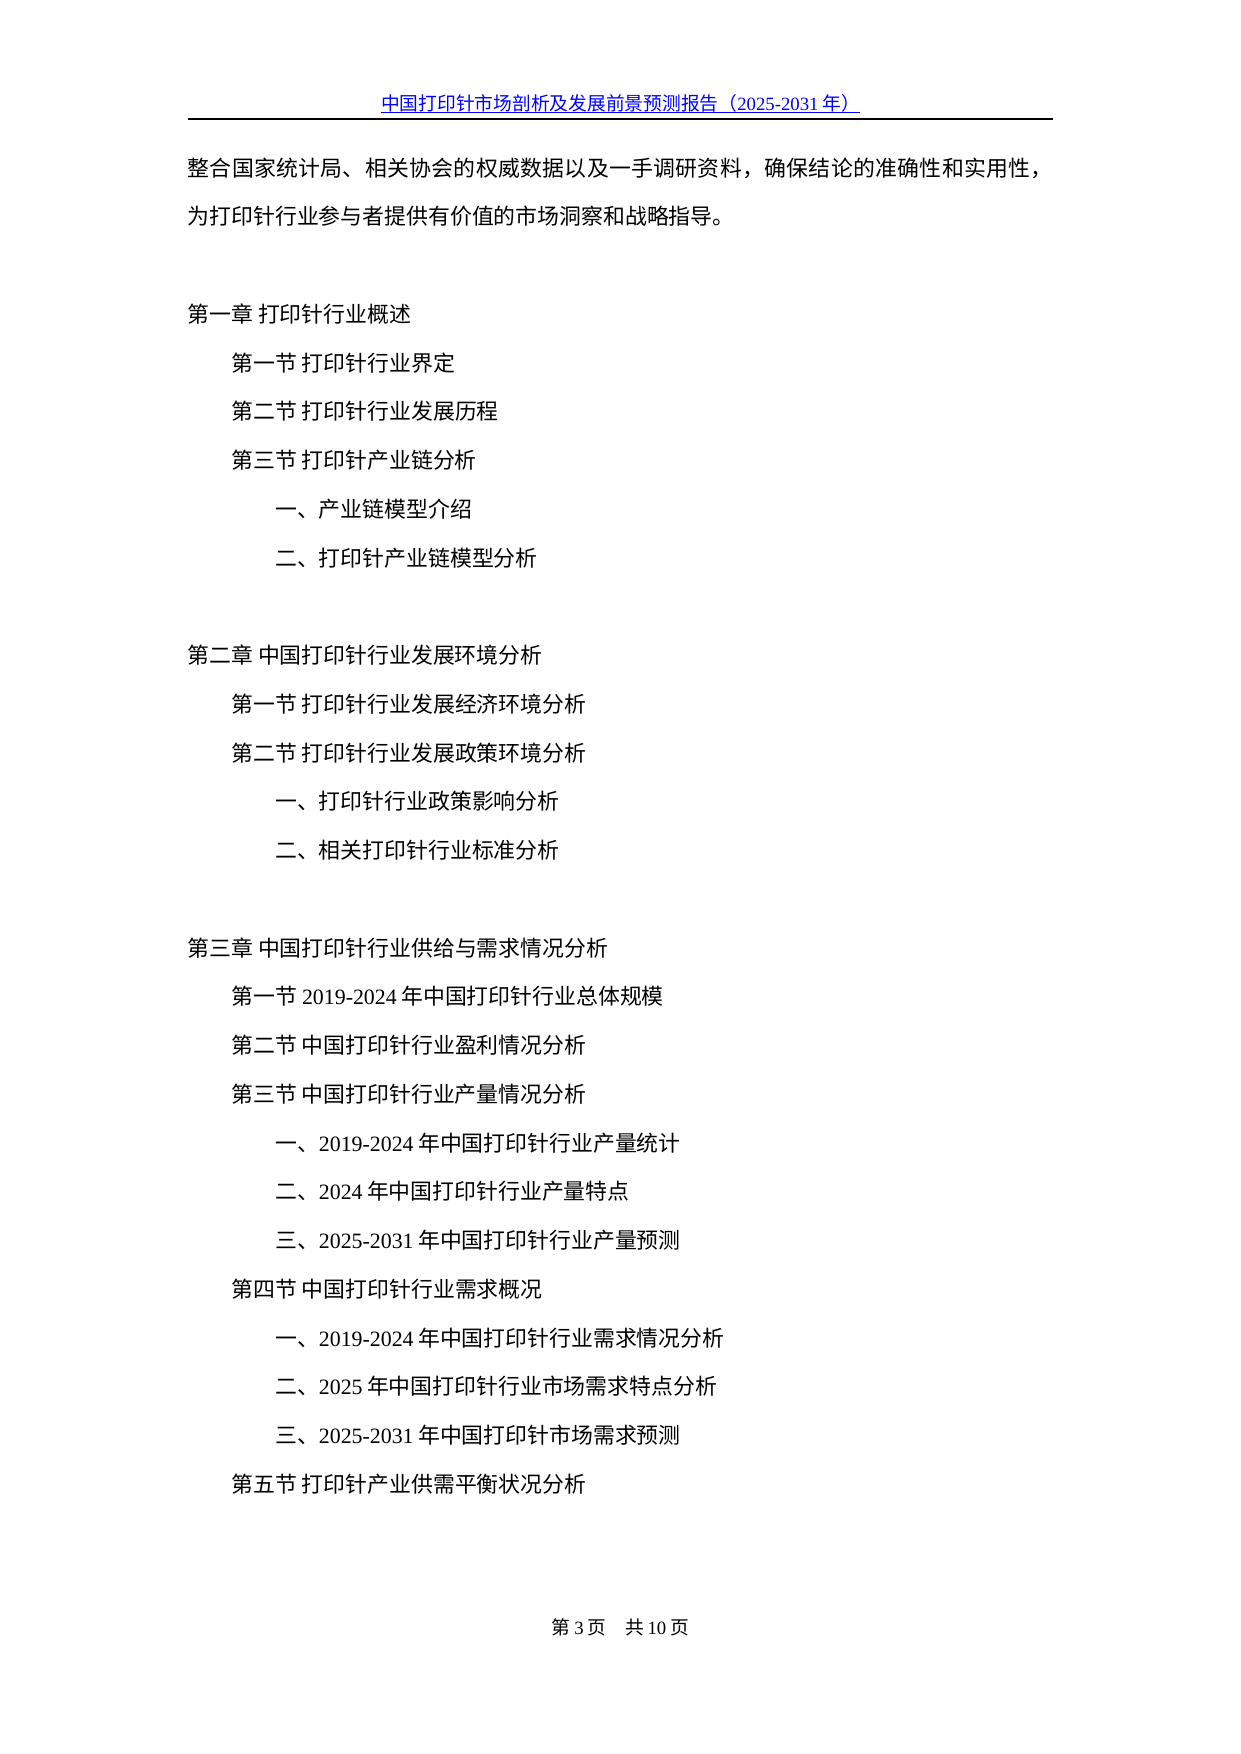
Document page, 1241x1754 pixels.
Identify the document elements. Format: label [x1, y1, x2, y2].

text [187, 150, 1053, 1499]
